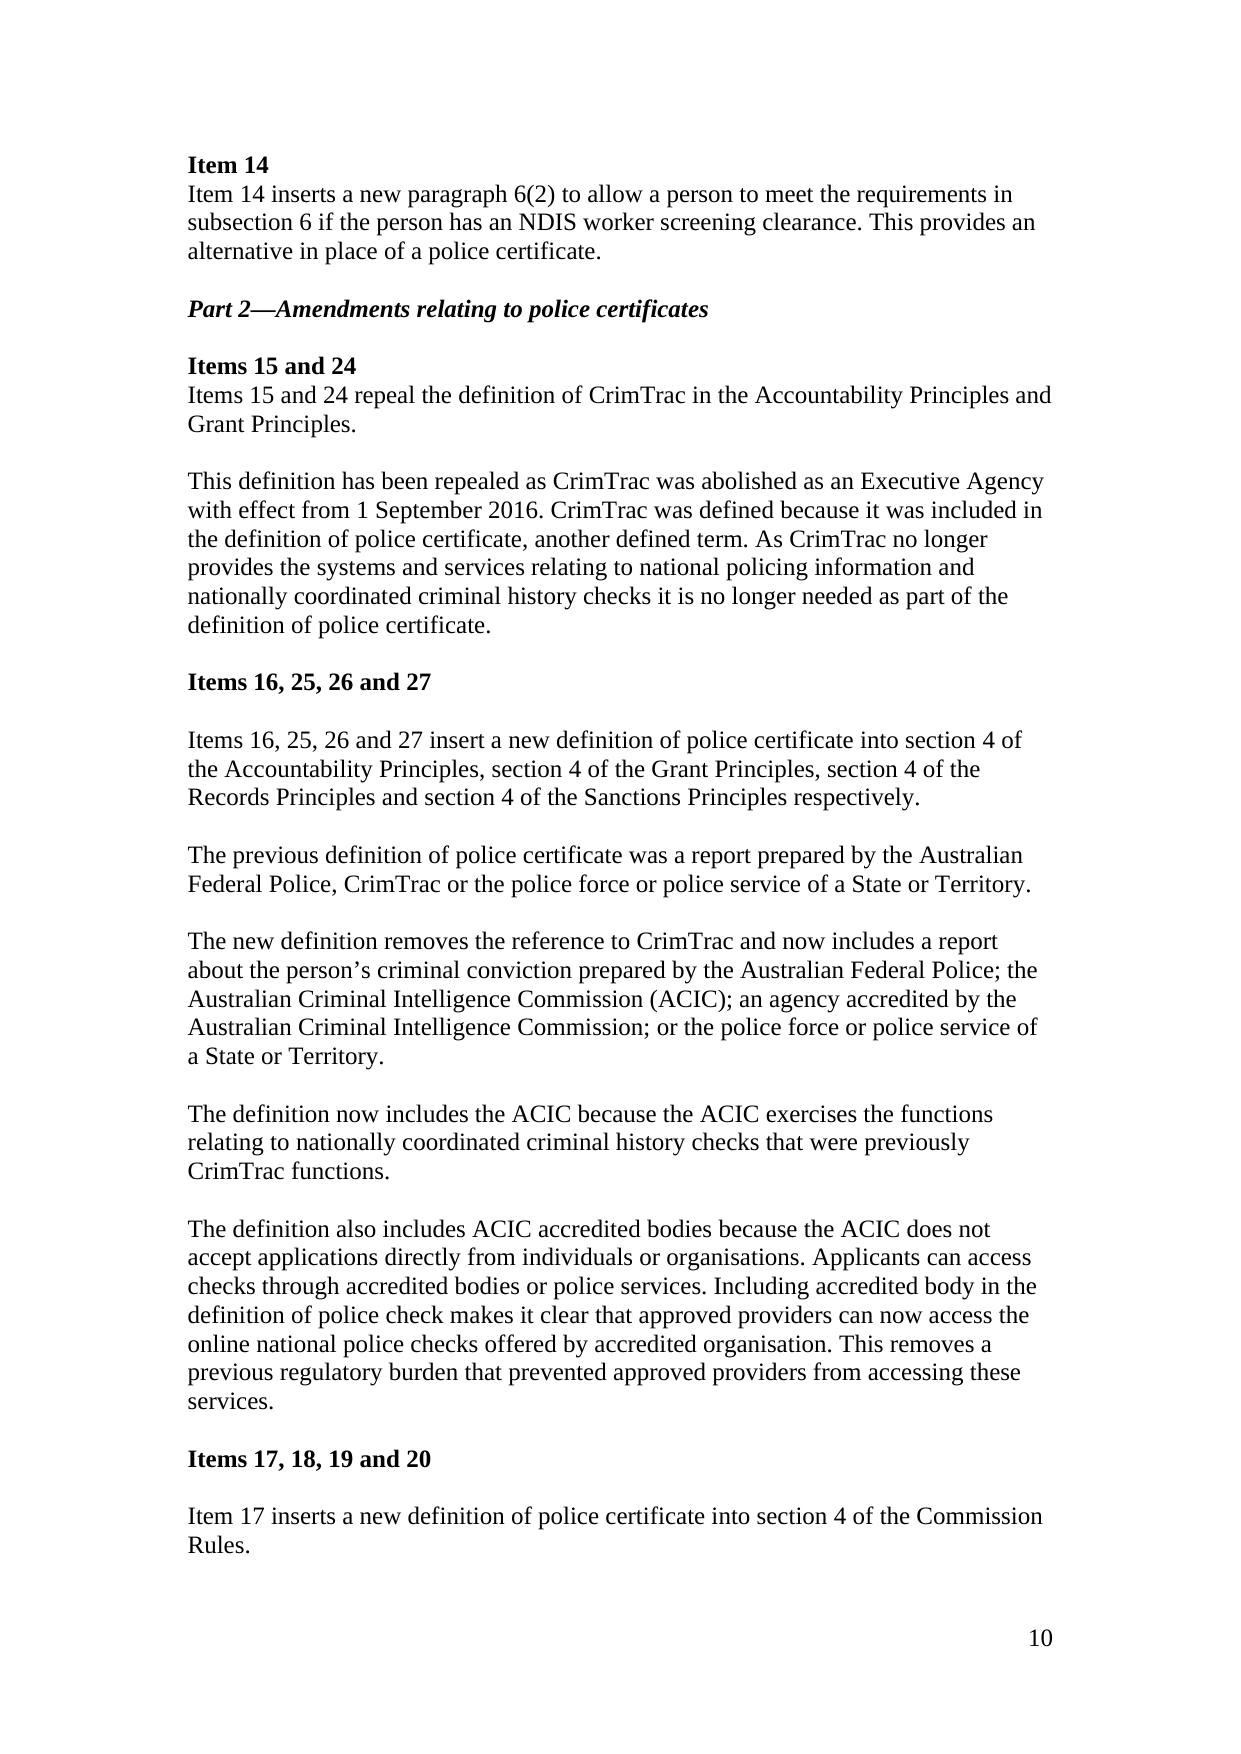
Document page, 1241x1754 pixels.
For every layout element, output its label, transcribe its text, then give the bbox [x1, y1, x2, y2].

text The definition also includes ACIC accredited bodies because the ACIC does not accept applications directly from individuals or organisations. Applicants can access checks through accredited bodies or police services. Including accredited body in the definition of police check makes it clear that approved providers can now access the online national police checks offered by accredited organisation. This removes a previous regulatory burden that prevented approved providers from accessing these services. [187, 1214, 1053, 1415]
text The new definition removes the reference to CrimTrac and now includes a report about the person’s criminal conviction prepared by the Australian Federal Police; the Australian Criminal Intelligence Commission (ACIC); an agency accredited by the Australian Criminal Intelligence Commission; or the police force or police service of a State or Territory. [187, 926, 1053, 1070]
text Items 16, 25, 26 and 27 [187, 667, 1053, 696]
text Items 17, 18, 19 and 20 [187, 1444, 1053, 1472]
text This definition has been repealed as CrimTrac was abolished as an Executive Agency with effect from 1 September 2016. CrimTrac was defined because it was included in the definition of police certificate, another defined term. As CrimTrac no longer provides the systems and services relating to national policing information and nationally coordinated criminal history checks it is no longer needed as part of the definition of police certificate. [187, 466, 1053, 639]
text Items 15 and 24 repeal the definition of CrimTrac in the Accountability Principles and Grant Principles. [187, 380, 1053, 437]
text Item 17 inserts a new definition of police certificate into section 4 of the Commission Rules. [187, 1501, 1053, 1559]
text Part 2—Amendments relating to police certificates [187, 294, 1053, 322]
text Item 14 inserts a new paragraph 6(2) to allow a person to meet the requirements in subsection 6 if the person has an NDIS worker screening clearance. This provides an alternative in place of a police certificate. [187, 179, 1053, 265]
text Item 14 [187, 150, 1053, 179]
text The previous definition of police certificate was a report prepared by the Australian Federal Police, CrimTrac or the police force or police service of a State or Territory. [187, 840, 1053, 897]
text Items 15 and 24 [187, 351, 1053, 380]
text Items 16, 25, 26 and 27 insert a new definition of police certificate into section 4 of the Accountability Principles, section 4 of the Grant Principles, section 4 of the Records Principles and section 4 of the Sanctions Principles respectively. [187, 725, 1053, 811]
text The definition now includes the ACIC because the ACIC exercises the functions relating to nationally coordinated criminal history checks that were previously CrimTrac functions. [187, 1099, 1053, 1185]
